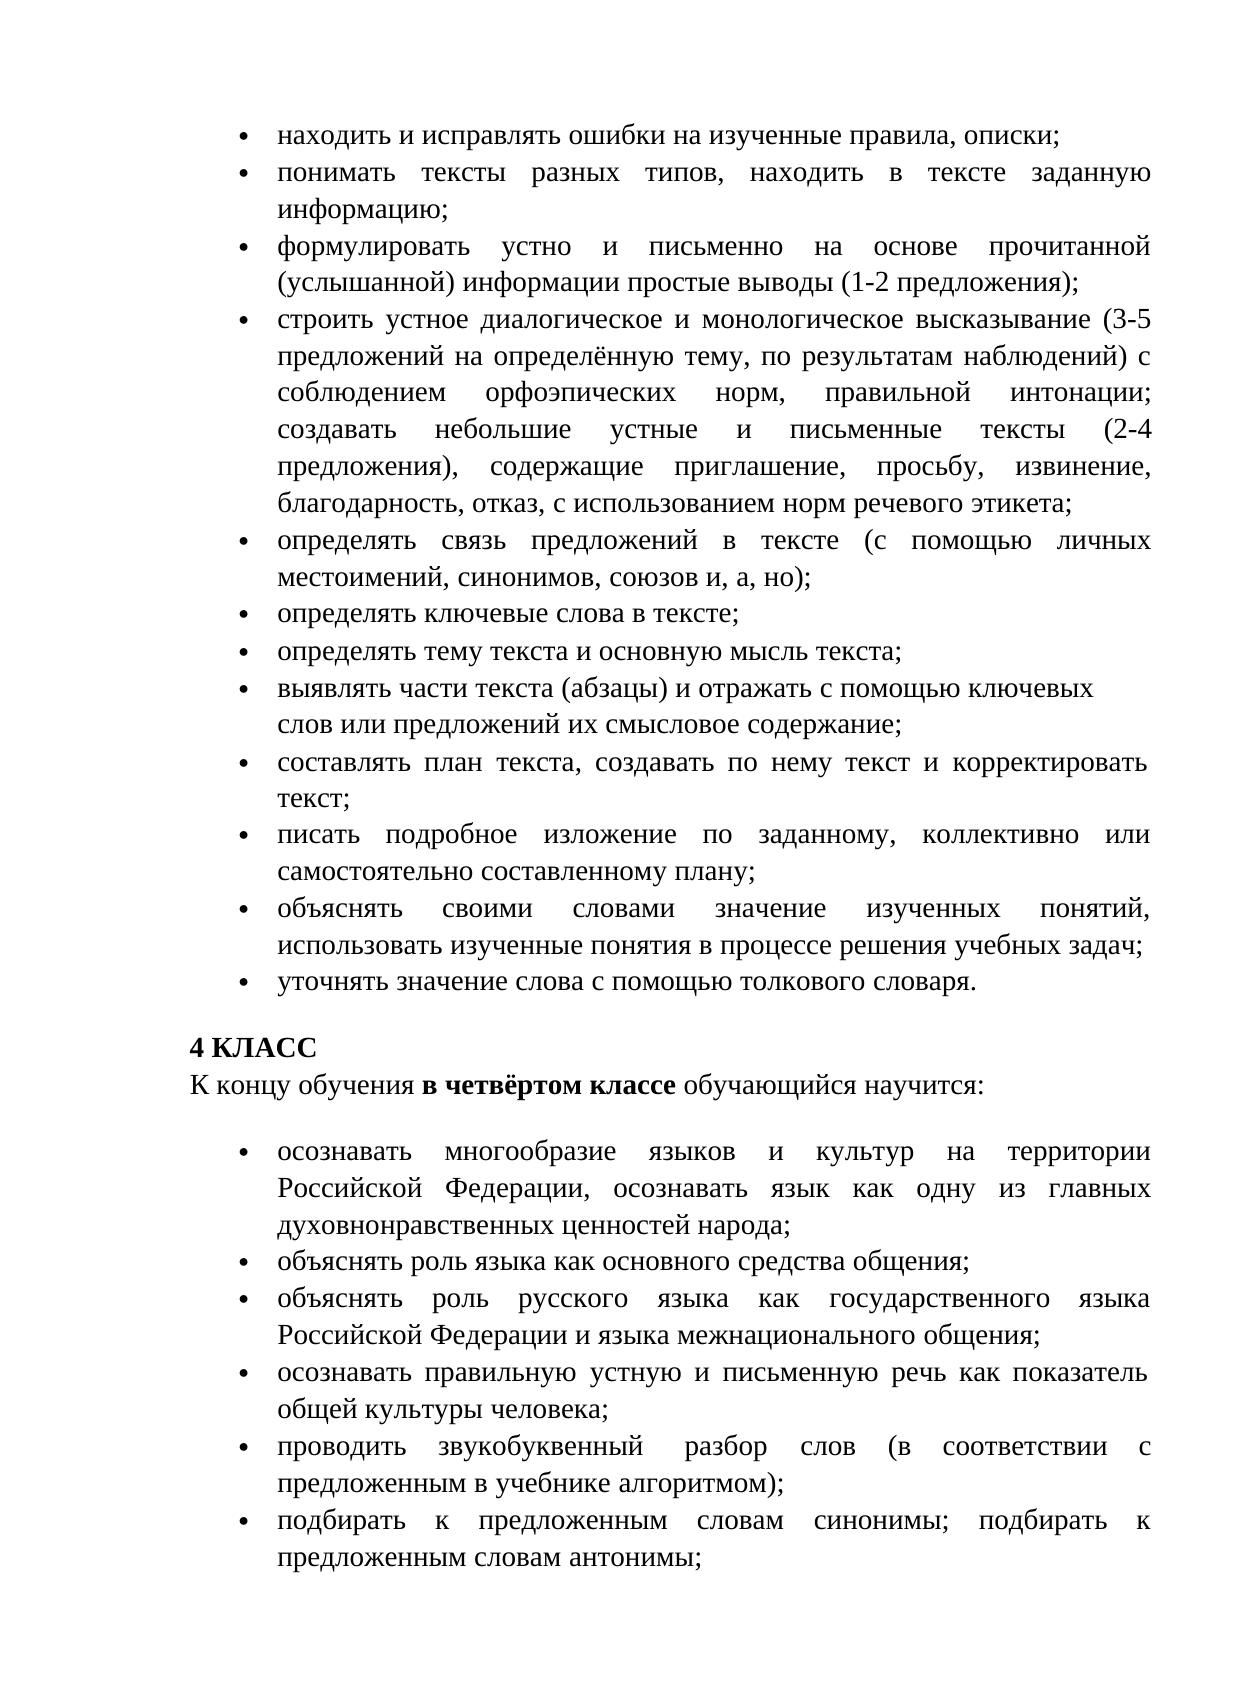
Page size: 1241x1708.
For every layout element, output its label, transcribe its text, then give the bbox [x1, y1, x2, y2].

list объяснять роль русского языка как государственного языка Российской Федерации и языка межнационального общения; [239, 1281, 1151, 1351]
list уточнять значение слова с помощью толкового словаря. [239, 964, 1240, 997]
list определять связь предложений в тексте (с помощью личных местоимений, синонимов, союзов и, а, но); [239, 522, 1151, 593]
list составлять план текста, создавать по нему текст и корректировать текст; [239, 744, 1151, 813]
list писать подробное изложение по заданному, коллективно или самостоятельно составленному плану; [239, 816, 1151, 887]
list понимать тексты разных типов, находить в тексте заданную информацию; [239, 154, 1151, 224]
list проводить звуко­буквенный разбор слов (в соответствии с предложенным в учебнике алгоритмом); [239, 1428, 1152, 1498]
list определять ключевые слова в тексте; [239, 596, 1240, 629]
list объяснять роль языка как основного средства общения; [239, 1244, 1240, 1277]
list строить устное диалогическое и монологическое высказывание (3-5 предложений на определённую тему, по результатам наблюдений) с соблюдением орфоэпических норм, правильной интонации; создавать небольшие устные и письменные тексты (2-4 предложения), содержащие приглашение, просьбу, извинение, благодарность, отказ, с использованием норм речевого этикета; [239, 301, 1152, 519]
list находить и исправлять ошибки на изученные правила, описки; [239, 117, 1240, 151]
list подбирать к предложенным словам синонимы; подбирать к предложенным словам антонимы; [239, 1502, 1151, 1572]
list осознавать многообразие языков и культур на территории Российской Федерации, осознавать язык как одну из главных духовно­нравственных ценностей народа; [239, 1133, 1151, 1240]
list формулировать устно и письменно на основе прочитанной (услышанной) информации простые выводы (1-2 предложения); [239, 228, 1151, 298]
list объяснять своими словами значение изученных понятий, использовать изученные понятия в процессе решения учебных задач; [239, 890, 1151, 961]
list осознавать правильную устную и письменную речь как показатель общей культуры человека; [239, 1354, 1151, 1425]
subtitle КЛАСС [189, 1030, 1240, 1064]
list определять тему текста и основную мысль текста; [239, 633, 1240, 666]
text К концу обучения в четвёртом классе обучающийся научится: [189, 1067, 1240, 1101]
list выявлять части текста (абзацы) и отражать с помощью ключевых слов или предложений их смысловое содержание; [239, 670, 1151, 740]
